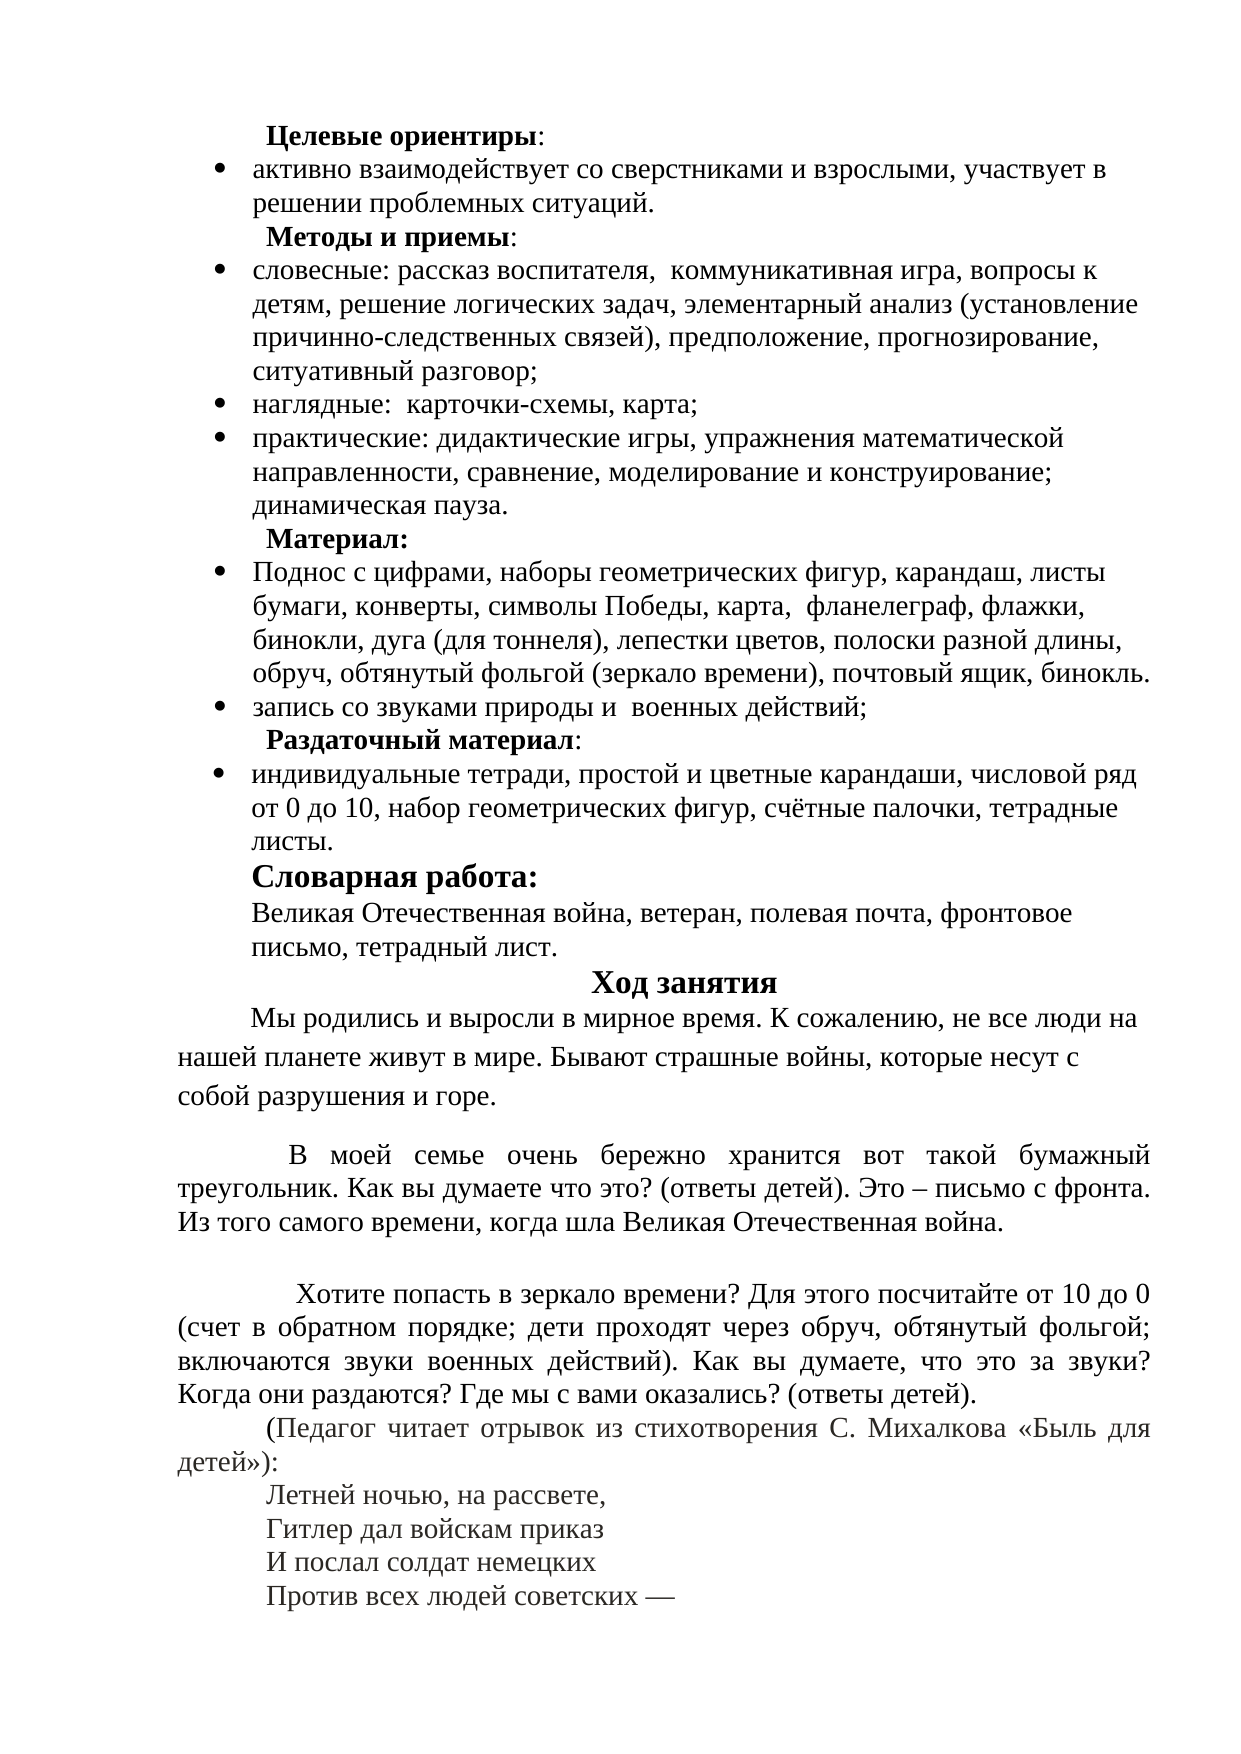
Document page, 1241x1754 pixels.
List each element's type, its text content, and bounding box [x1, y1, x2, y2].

list Поднос с цифрами, наборы геометрических фигур, карандаш, листы бумаги, конверты, символы Победы, карта, фланелеграф, флажки, бинокли, дуга (для тоннеля), лепестки цветов, полоски разной длины, обруч, обтянутый фольгой (зеркало времени), почтовый ящик, бинокль. [215, 554, 1152, 689]
text Раздаточный материал: [177, 722, 1152, 756]
text Ход занятия [177, 962, 1152, 1001]
list словесные: рассказ воспитателя, коммуникативная игра, вопросы к детям, решение логических задач, элементарный анализ (установление причинно-следственных связей), предположение, прогнозирование, ситуативный разговор; [215, 252, 1152, 387]
text Великая Отечественная война, ветеран, полевая почта, фронтовое письмо, тетрадный лист. [251, 895, 1152, 962]
text Против всех людей советских — [177, 1578, 1152, 1611]
text Методы и приемы: [177, 219, 1152, 252]
text Словарная работа: [251, 857, 1152, 895]
text Летней ночью, на рассвете, [177, 1477, 1152, 1511]
list запись со звуками природы и военных действий; [215, 689, 1152, 722]
text (Педагог читает отрывок из стихотворения С. Михалкова «Быль для детей»): [177, 1410, 1152, 1477]
list практические: дидактические игры, упражнения математической направленности, сравнение, моделирование и конструирование; динамическая пауза. [215, 420, 1152, 521]
text Хотите попасть в зеркало времени? Для этого посчитайте от 10 до 0 (счет в обратном порядке; дети проходят через обруч, обтянутый фольгой; включаются звуки военных действий). Как вы думаете, что это за звуки? Когда они раздаются? Где мы с вами оказались? (ответы детей). [177, 1276, 1152, 1410]
text Мы родились и выросли в мирное время. К сожалению, не все люди на нашей планете живут в мире. Бывают страшные войны, которые несут с собой разрушения и горе. [177, 1001, 1152, 1111]
text Целевые ориентиры: [177, 118, 1152, 152]
text Материал: [177, 521, 1152, 554]
list наглядные: карточки-схемы, карта; [215, 387, 1152, 420]
text И послал солдат немецких [177, 1544, 1152, 1578]
list активно взаимодействует со сверстниками и взрослыми, участвует в решении проблемных ситуаций. [215, 152, 1152, 219]
list индивидуальные тетради, простой и цветные карандаши, числовой ряд от 0 до 10, набор геометрических фигур, счётные палочки, тетрадные листы. [213, 756, 1152, 857]
text В моей семье очень бережно хранится вот такой бумажный треугольник. Как вы думаете что это? (ответы детей). Это – письмо с фронта. Из того самого времени, когда шла Великая Отечественная война. [177, 1137, 1152, 1238]
text Гитлер дал войскам приказ [177, 1511, 1152, 1544]
